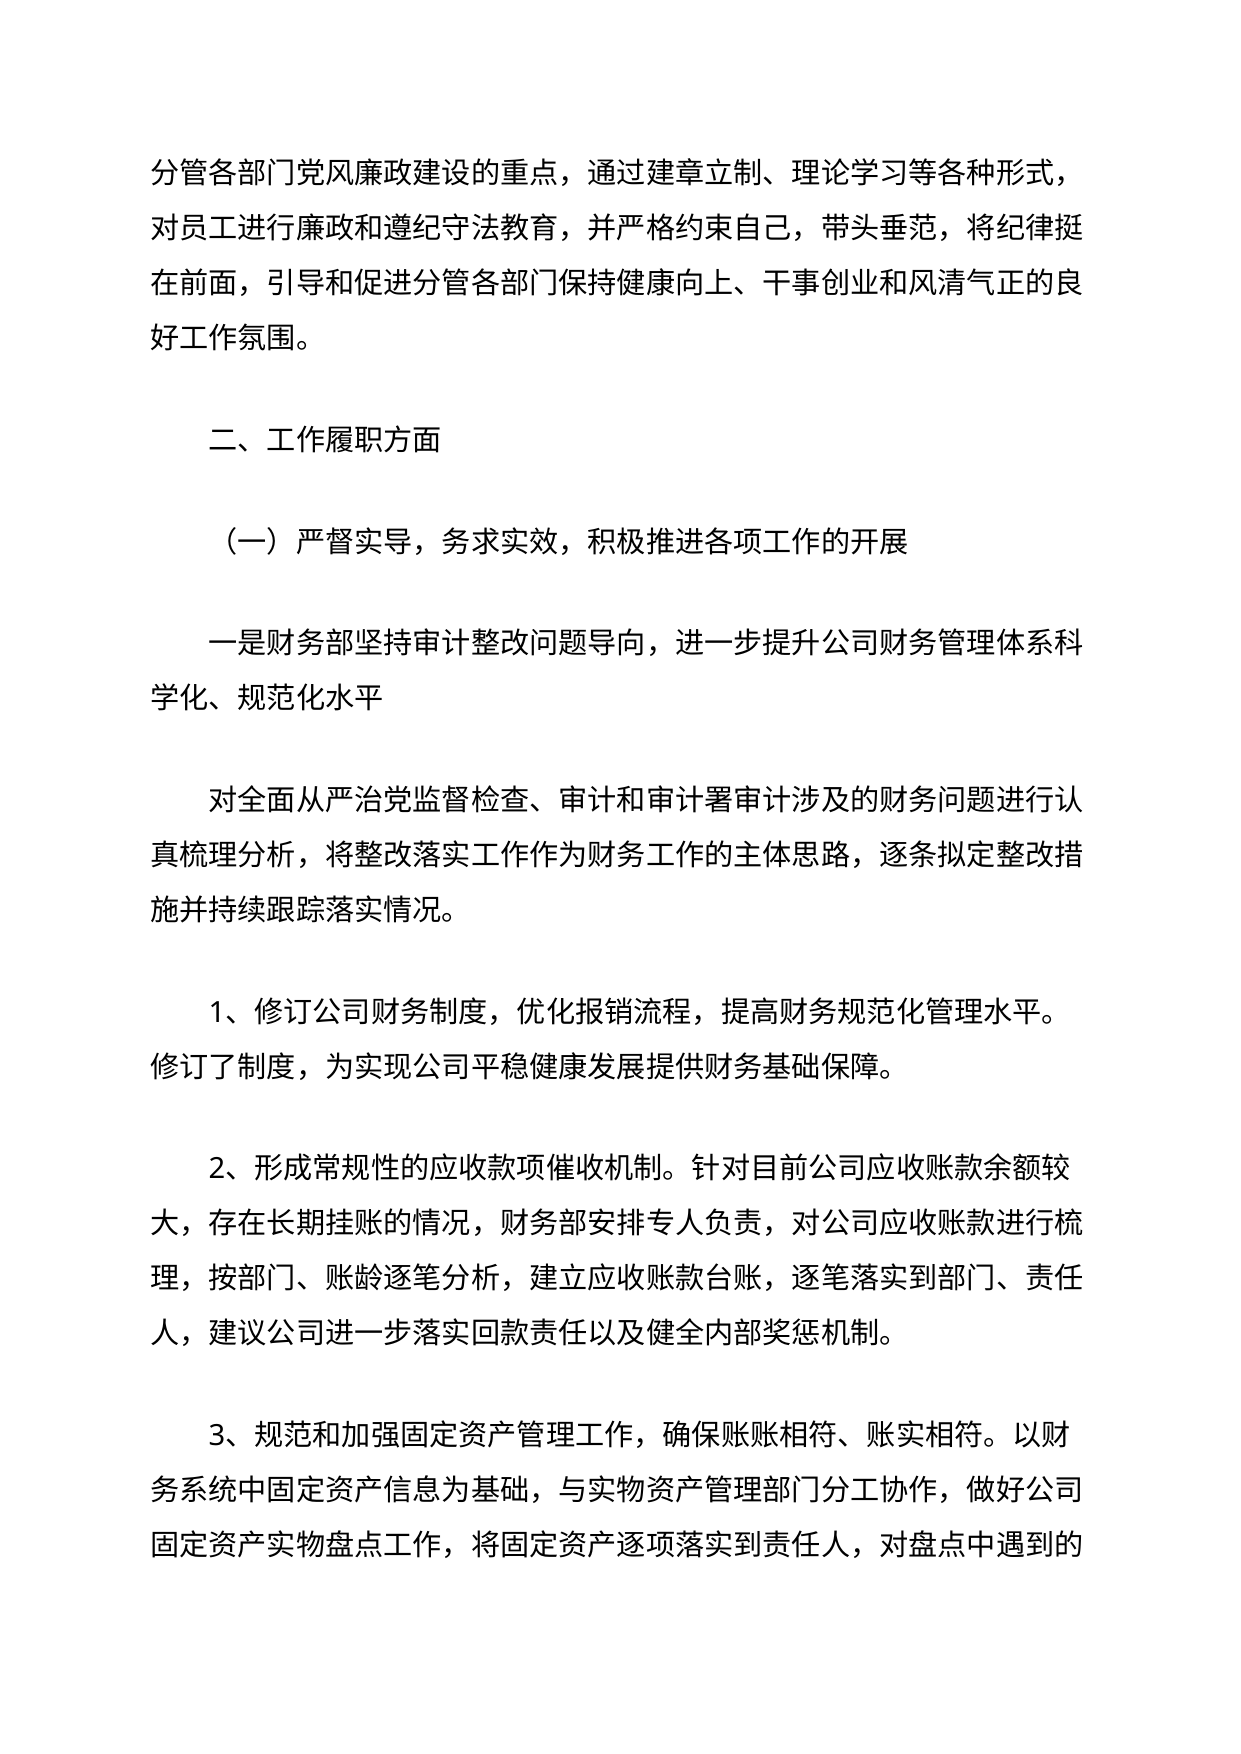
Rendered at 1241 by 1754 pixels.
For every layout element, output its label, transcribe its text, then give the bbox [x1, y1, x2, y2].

text 1、修订公司财务制度，优化报销流程，提高财务规范化管理水平。修订了制度，为实现公司平稳健康发展提供财务基础保障。 [150, 988, 1090, 1086]
text 一是财务部坚持审计整改问题导向，进一步提升公司财务管理体系科学化、规范化水平 [150, 620, 1090, 717]
text （一）严督实导，务求实效，积极推进各项工作的开展 [150, 518, 1090, 561]
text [150, 1412, 1090, 1564]
text 对全面从严治党监督检查、审计和审计署审计涉及的财务问题进行认真梳理分析，将整改落实工作作为财务工作的主体思路，逐条拟定整改措施并持续跟踪落实情况。 [150, 777, 1090, 929]
text 2、形成常规性的应收款项催收机制。针对目前公司应收账款余额较大，存在长期挂账的情况，财务部安排专人负责，对公司应收账款进行梳理，按部门、账龄逐笔分析，建立应收账款台账，逐笔落实到部门、责任人，建议公司进一步落实回款责任以及健全内部奖惩机制。 [150, 1145, 1090, 1352]
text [150, 150, 1090, 357]
text 二、工作履职方面 [150, 416, 1090, 459]
